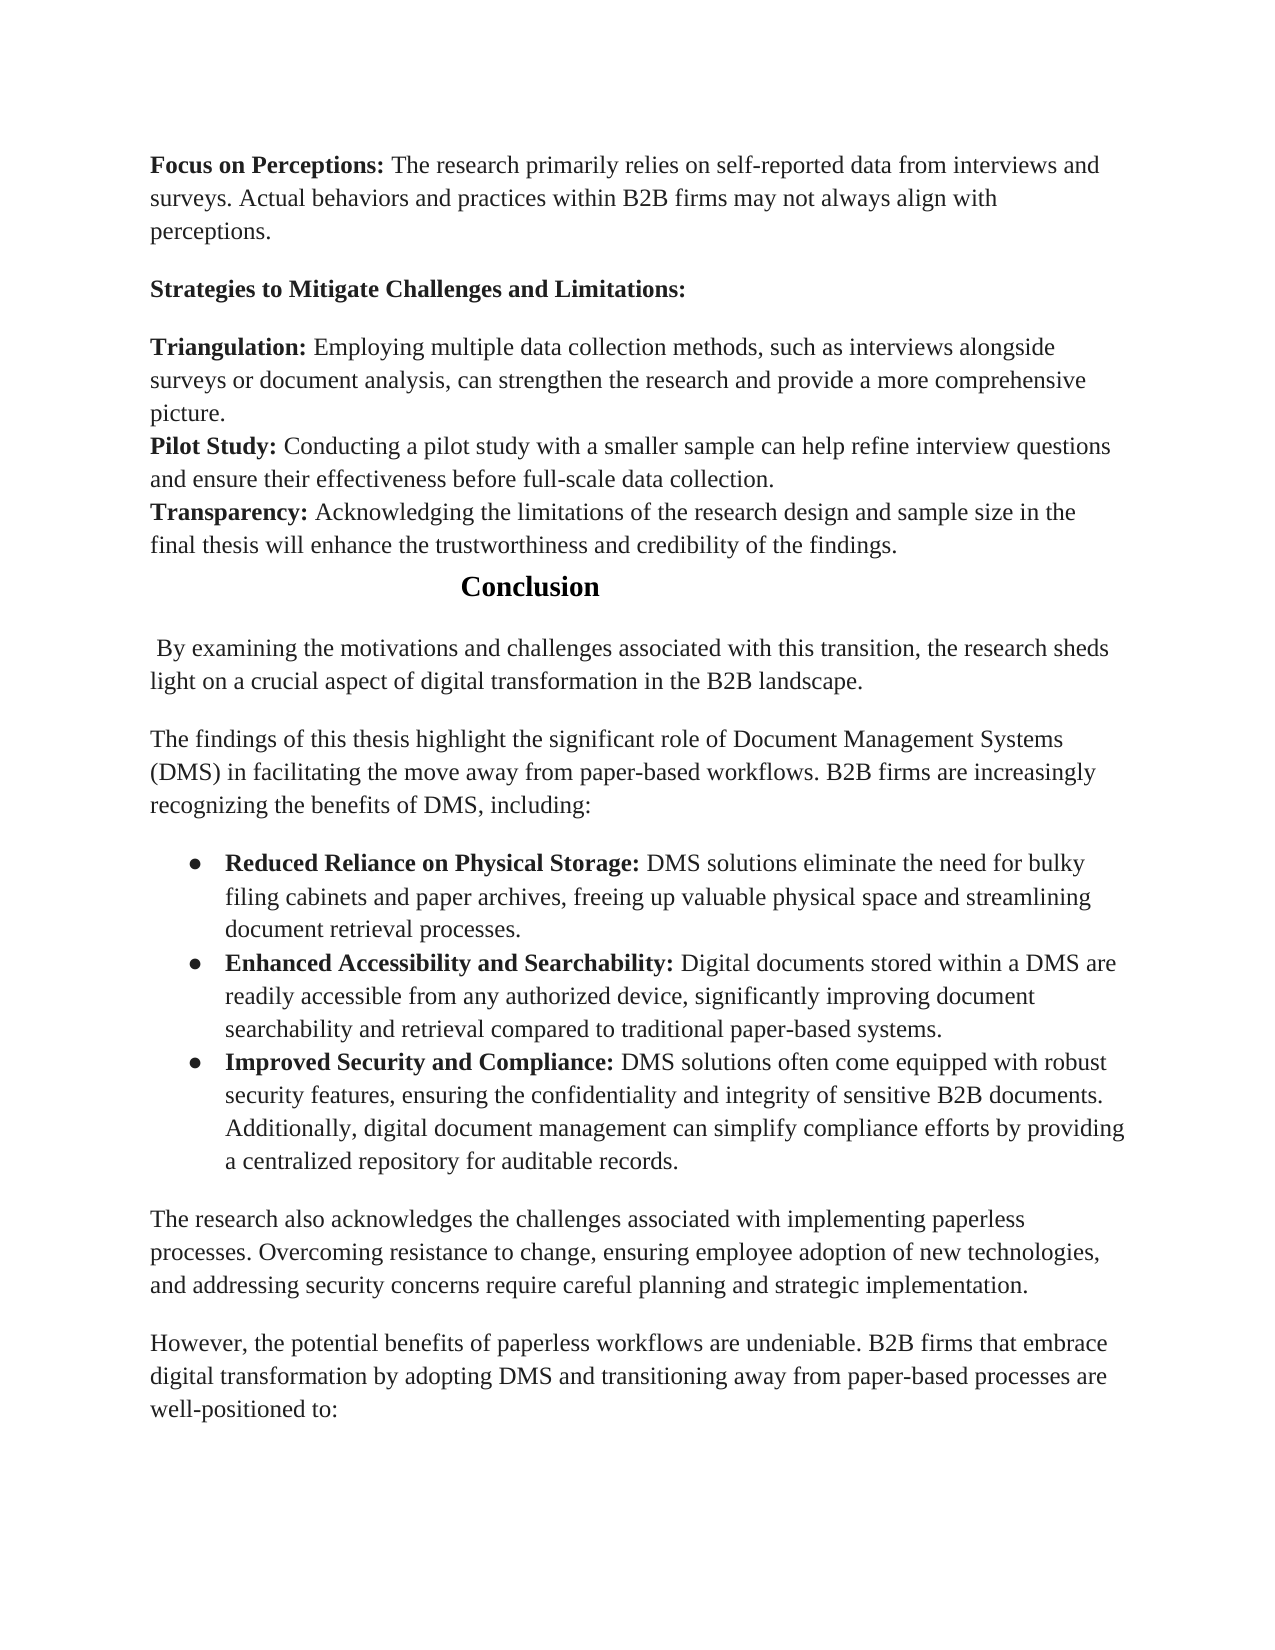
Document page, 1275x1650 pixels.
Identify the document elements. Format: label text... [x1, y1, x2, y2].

list Reduced Reliance on Physical Storage: DMS solutions eliminate the need for bulky filing cabinets and paper archives, freeing up valuable physical space and streamlining document retrieval processes. [187, 848, 1125, 943]
list Enhanced Accessibility and Searchability: Digital documents stored within a DMS are readily accessible from any authorized device, significantly improving document searchability and retrieval compared to traditional paper-based systems. [187, 948, 1125, 1042]
text The research also acknowledges the challenges associated with implementing paperless processes. Overcoming resistance to change, ensuring employee adoption of new technologies, and addressing security concerns require careful planning and strategic implementation. [150, 1204, 1125, 1299]
text The findings of this thesis highlight the significant role of Document Management Systems (DMS) in facilitating the move away from paper-based workflows. B2B firms are increasingly recognizing the benefits of DMS, including: [150, 724, 1125, 819]
text By examining the motivations and challenges associated with this transition, the research sheds light on a crucial aspect of digital transformation in the B2B landscape. [150, 633, 1125, 695]
list Improved Security and Compliance: DMS solutions often come equipped with robust security features, ensuring the confidentiality and integrity of sensitive B2B documents. Additionally, digital document management can simplify compliance efforts by providing a centralized repository for auditable records. [187, 1047, 1125, 1175]
text Pilot Study: Conducting a pilot study with a smaller sample can help refine interview questions and ensure their effectiveness before full-scale data collection. [150, 431, 1125, 493]
text Conclusion [150, 569, 1125, 603]
text Focus on Perceptions: The research primarily relies on self-reported data from interviews and surveys. Actual behaviors and practices within B2B firms may not always align with perceptions. [150, 150, 1125, 245]
text Strategies to Mitigate Challenges and Limitations: [150, 274, 1125, 303]
text Triangulation: Employing multiple data collection methods, such as interviews alongside surveys or document analysis, can strengthen the research and provide a more comprehensive picture. [150, 332, 1125, 427]
text Transparency: Acknowledging the limitations of the research design and sample size in the final thesis will enhance the trustworthiness and credibility of the findings. [150, 497, 1125, 559]
text However, the potential benefits of paperless workflows are undeniable. B2B firms that embrace digital transformation by adopting DMS and transitioning away from paper-based processes are well-positioned to: [150, 1328, 1125, 1423]
